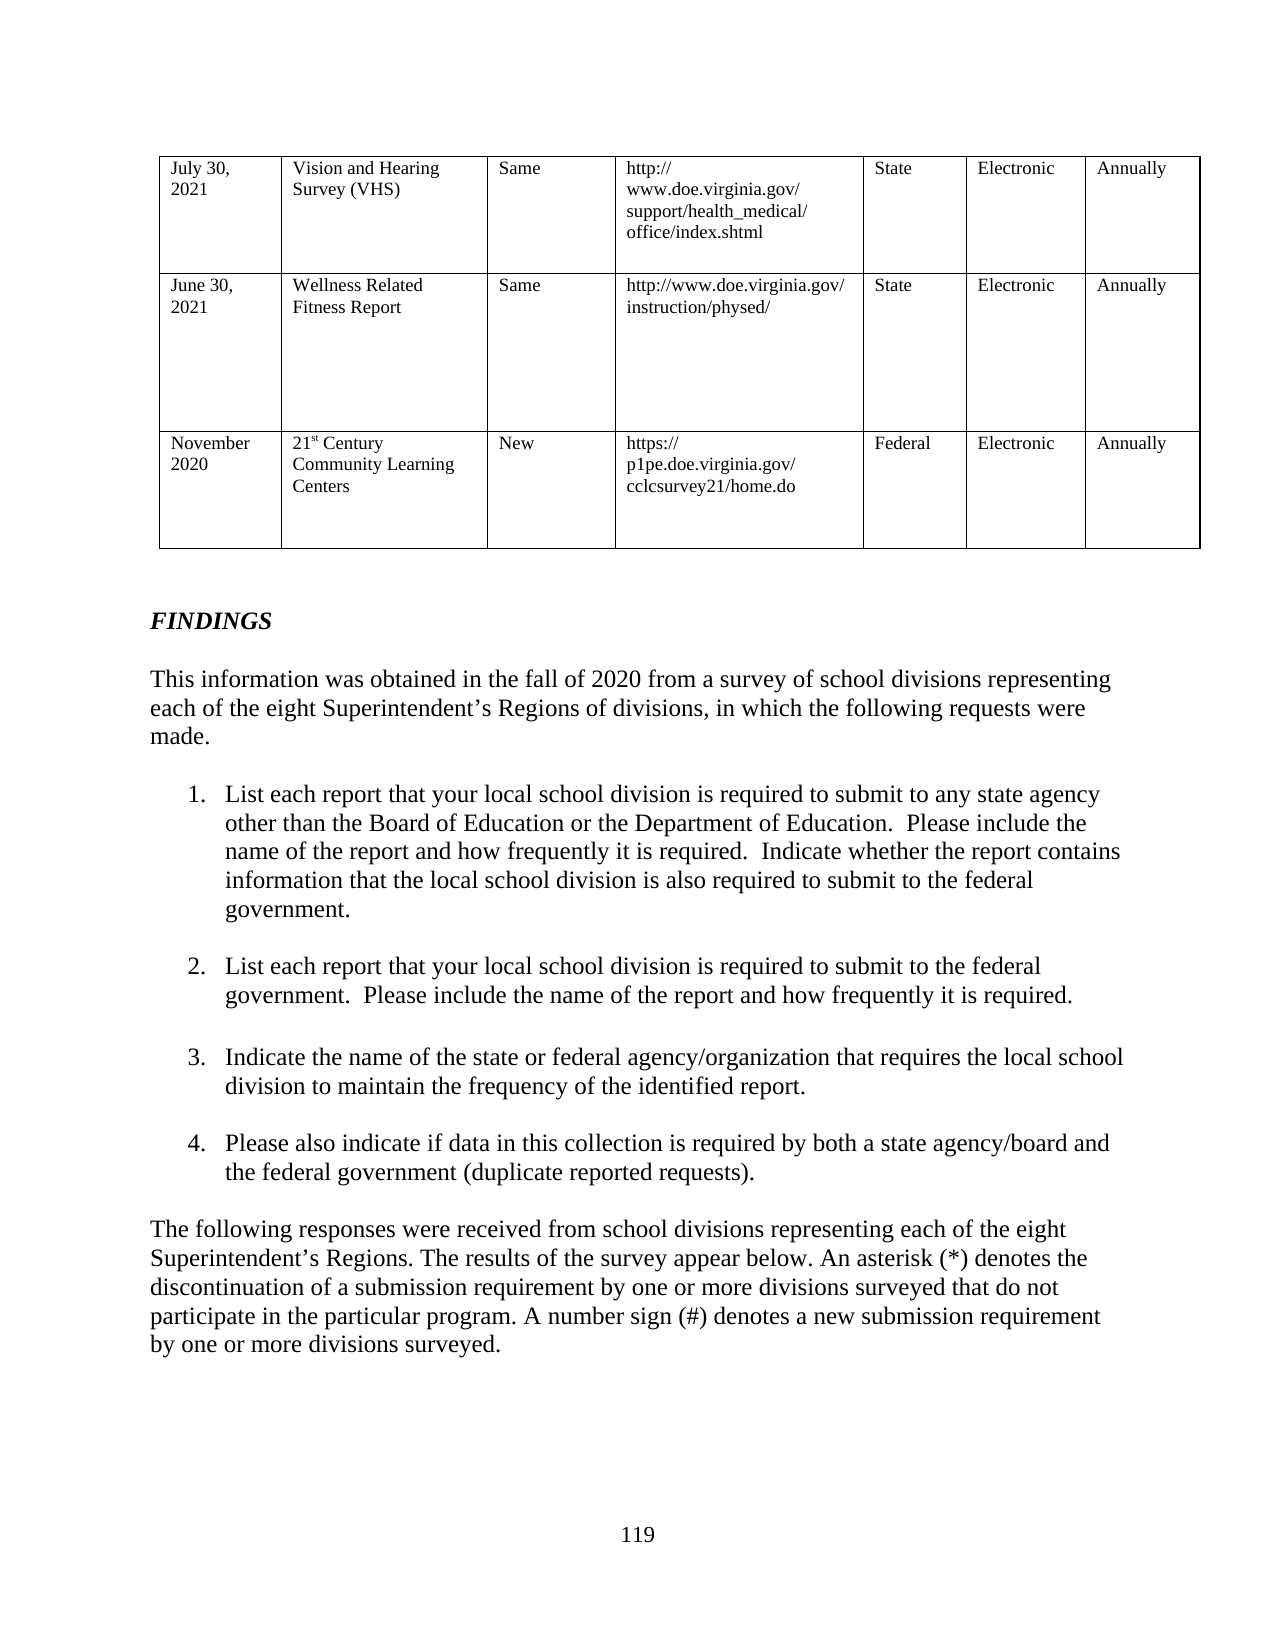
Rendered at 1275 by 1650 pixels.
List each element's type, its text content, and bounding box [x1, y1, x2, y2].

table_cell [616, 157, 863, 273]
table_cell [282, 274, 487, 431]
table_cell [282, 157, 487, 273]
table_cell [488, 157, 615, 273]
text This information was obtained in the fall of 2020 from a survey of school divisions representing each of the eight Superintendent’s Regions of divisions, in which the following requests were made. [150, 664, 1125, 750]
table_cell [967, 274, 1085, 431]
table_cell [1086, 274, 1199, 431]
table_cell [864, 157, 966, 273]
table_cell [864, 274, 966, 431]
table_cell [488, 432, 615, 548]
list Please also indicate if data in this collection is required by both a state agency/board and the federal government (duplicate reported requests). [187, 1128, 1125, 1186]
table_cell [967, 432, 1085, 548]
list List each report that your local school division is required to submit to the federal government. Please include the name of the report and how frequently it is required. [187, 951, 1125, 1009]
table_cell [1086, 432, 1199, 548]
list Indicate the name of the state or federal agency/organization that requires the local school division to maintain the frequency of the identified report. [187, 1042, 1125, 1099]
text FINDINGS [150, 606, 1125, 635]
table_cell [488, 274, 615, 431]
list List each report that your local school division is required to submit to any state agency other than the Board of Education or the Department of Education. Please include the name of the report and how frequently it is required. Indicate whether the report contains information that the local school division is also required to submit to the federal government. [187, 779, 1125, 923]
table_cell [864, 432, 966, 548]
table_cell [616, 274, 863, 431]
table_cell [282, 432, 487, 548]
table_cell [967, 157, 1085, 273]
text The following responses were received from school divisions representing each of the eight Superintendent’s Regions. The results of the survey appear below. An asterisk (*) denotes the discontinuation of a submission requirement by one or more divisions surveyed that do not participate in the particular program. A number sign (#) denotes a new submission requirement by one or more divisions surveyed. [150, 1214, 1125, 1358]
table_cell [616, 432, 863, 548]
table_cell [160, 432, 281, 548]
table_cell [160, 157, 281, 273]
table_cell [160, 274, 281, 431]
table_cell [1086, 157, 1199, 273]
